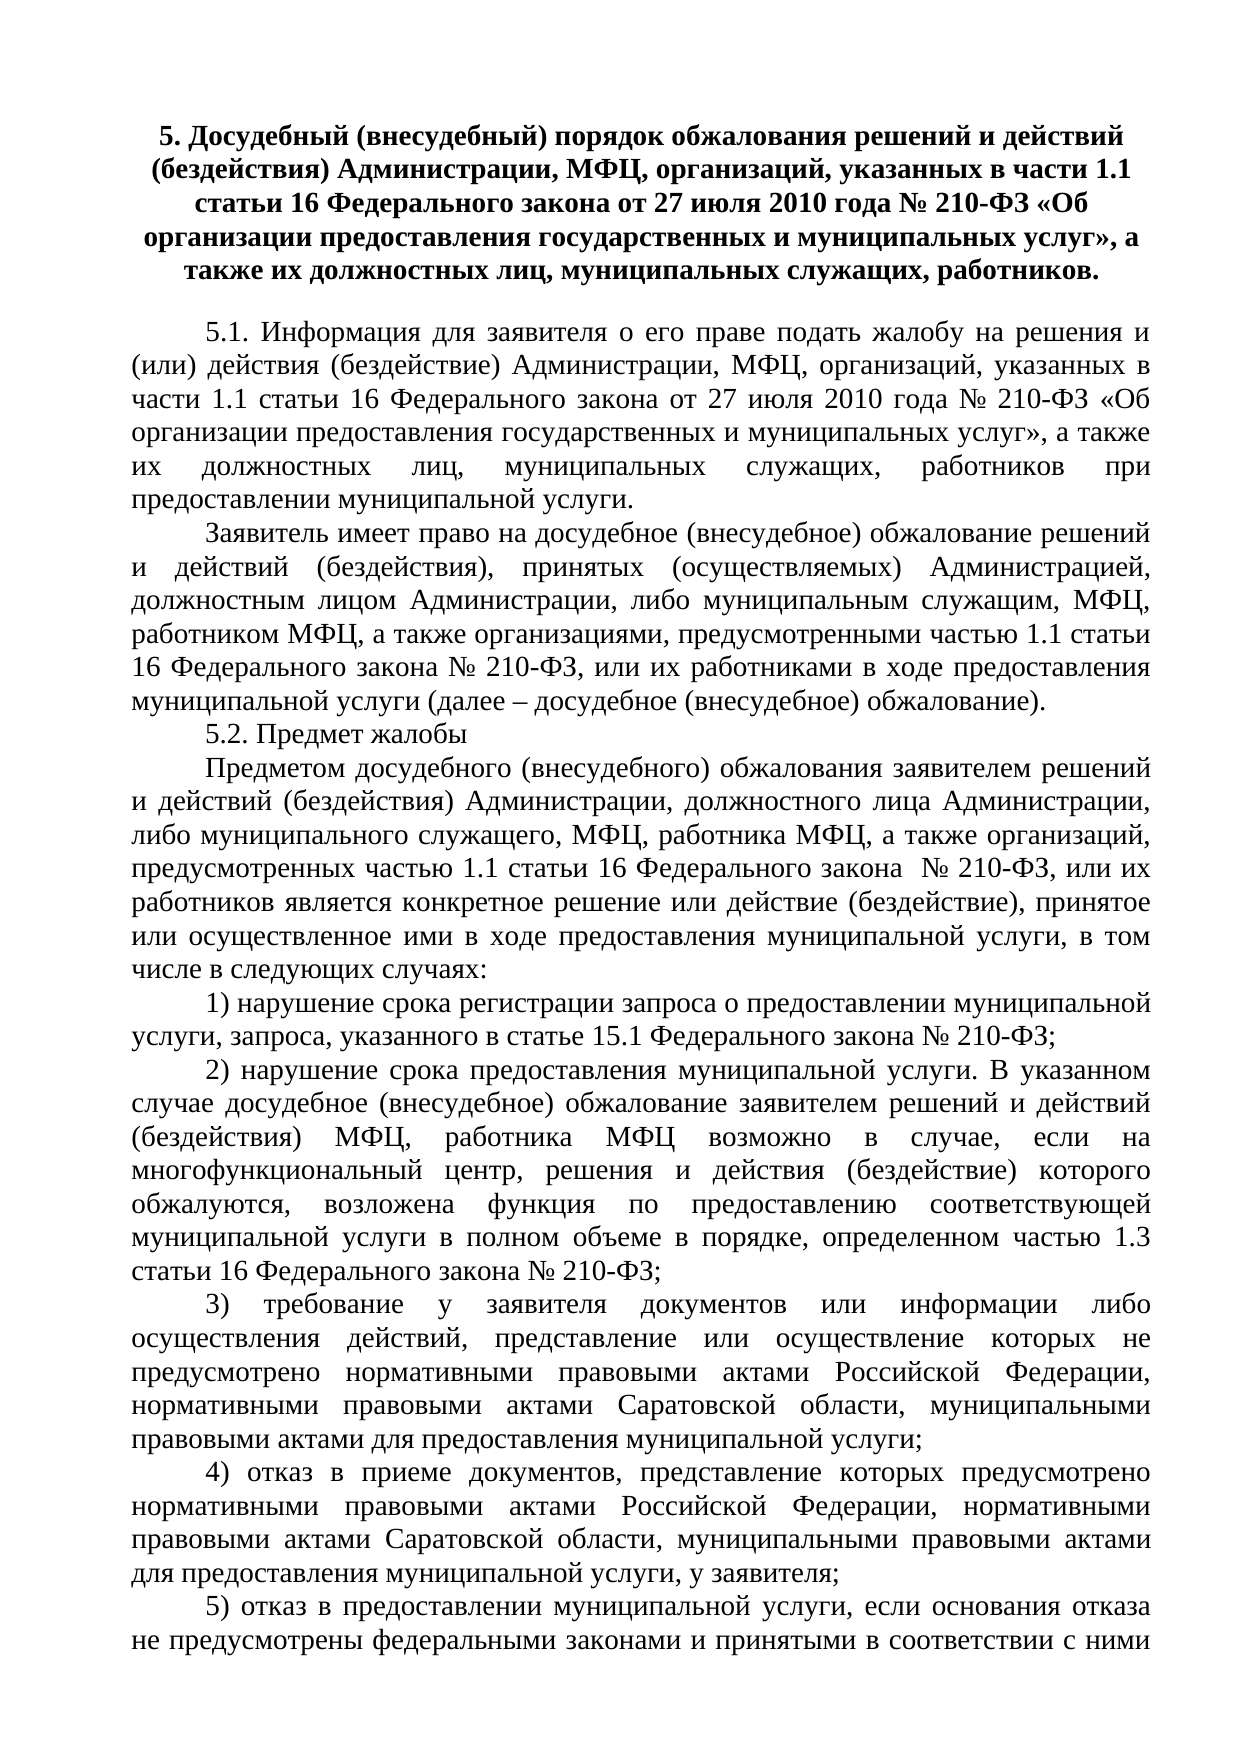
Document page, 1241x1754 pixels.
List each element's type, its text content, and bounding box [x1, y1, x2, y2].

text Предметом досудебного (внесудебного) обжалования заявителем решений и действий (бездействия) Администрации, должностного лица Администрации, либо муниципального служащего, МФЦ, работника МФЦ, а также организаций, предусмотренных частью 1.1 статьи 16 Федерального закона № 210-ФЗ, или их работников является конкретное решение или действие (бездействие), принятое или осуществленное ими в ходе предоставления муниципальной услуги, в том числе в следующих случаях: [131, 750, 1152, 985]
text 5.1. Информация для заявителя о его праве подать жалобу на решения и (или) действия (бездействие) Администрации, МФЦ, организаций, указанных в части 1.1 статьи 16 Федерального закона от 27 июля 2010 года № 210-ФЗ «Об организации предоставления государственных и муниципальных услуг», а также их должностных лиц, муниципальных служащих, работников при предоставлении муниципальной услуги. [131, 314, 1152, 515]
text 5. Досудебный (внесудебный) порядок обжалования решений и действий (бездействия) Администрации, МФЦ, организаций, указанных в части 1.1 статьи 16 Федерального закона от 27 июля 2010 года № 210-ФЗ «Об организации предоставления государственных и муниципальных услуг», а также их должностных лиц, муниципальных служащих, работников. [131, 118, 1152, 286]
text 4) отказ в приеме документов, представление которых предусмотрено нормативными правовыми актами Российской Федерации, нормативными правовыми актами Саратовской области, муниципальными правовыми актами для предоставления муниципальной услуги, у заявителя; [131, 1454, 1152, 1588]
text 2) нарушение срока предоставления муниципальной услуги. В указанном случае досудебное (внесудебное) обжалование заявителем решений и действий (бездействия) МФЦ, работника МФЦ возможно в случае, если на многофункциональный центр, решения и действия (бездействие) которого обжалуются, возложена функция по предоставлению соответствующей муниципальной услуги в полном объеме в порядке, определенном частью 1.3 статьи 16 Федерального закона № 210-ФЗ; [131, 1052, 1152, 1287]
text 3) требование у заявителя документов или информации либо осуществления действий, представление или осуществление которых не предусмотрено нормативными правовыми актами Российской Федерации, нормативными правовыми актами Саратовской области, муниципальными правовыми актами для предоставления муниципальной услуги; [131, 1287, 1152, 1454]
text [131, 1588, 1152, 1656]
text 5.2. Предмет жалобы [131, 716, 1152, 750]
text 1) нарушение срока регистрации запроса о предоставлении муниципальной услуги, запроса, указанного в статье 15.1 Федерального закона № 210-ФЗ; [131, 985, 1152, 1052]
text Заявитель имеет право на досудебное (внесудебное) обжалование решений и действий (бездействия), принятых (осуществляемых) Администрацией, должностным лицом Администрации, либо муниципальным служащим, МФЦ, работником МФЦ, а также организациями, предусмотренными частью 1.1 статьи 16 Федерального закона № 210-ФЗ, или их работниками в ходе предоставления муниципальной услуги (далее – досудебное (внесудебное) обжалование). [131, 515, 1152, 716]
